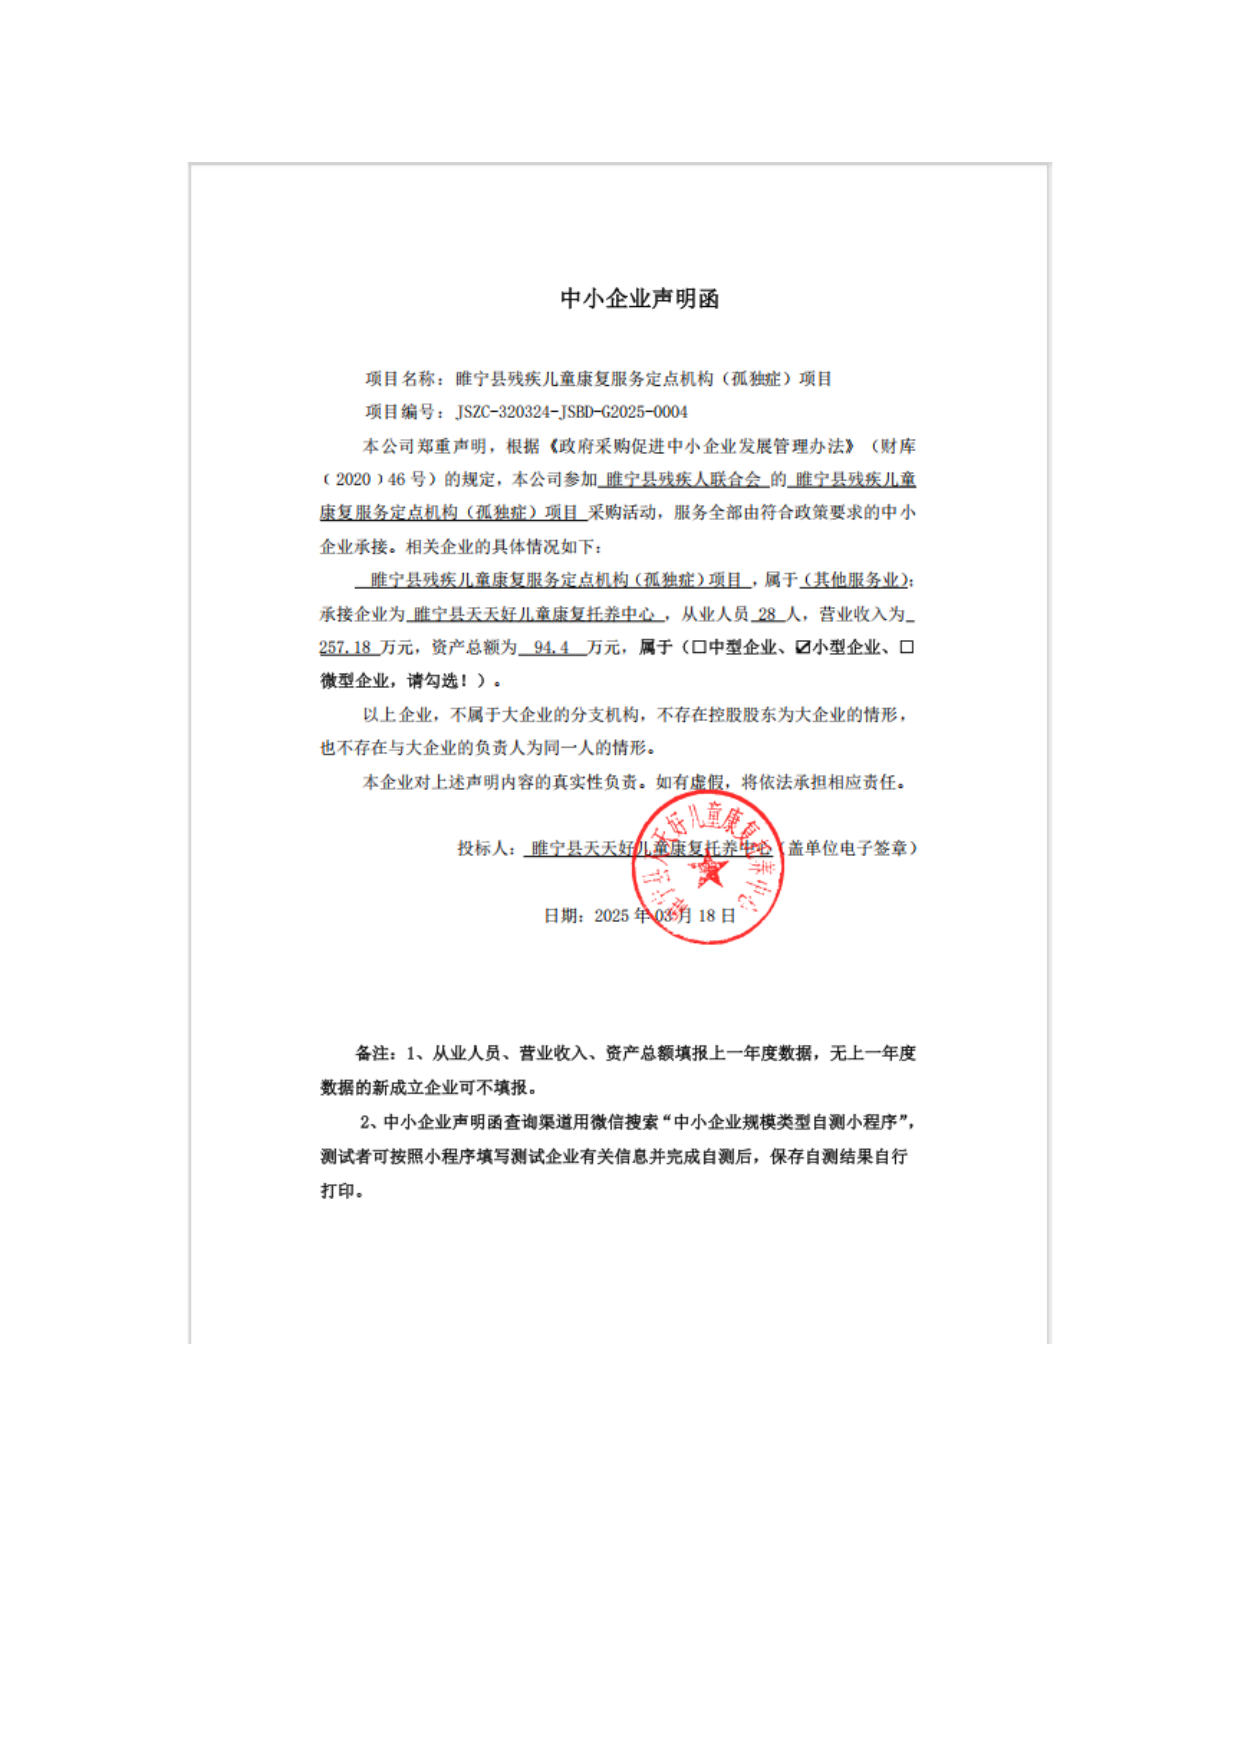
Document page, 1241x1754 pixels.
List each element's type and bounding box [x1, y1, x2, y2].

picture [187, 162, 1053, 1344]
